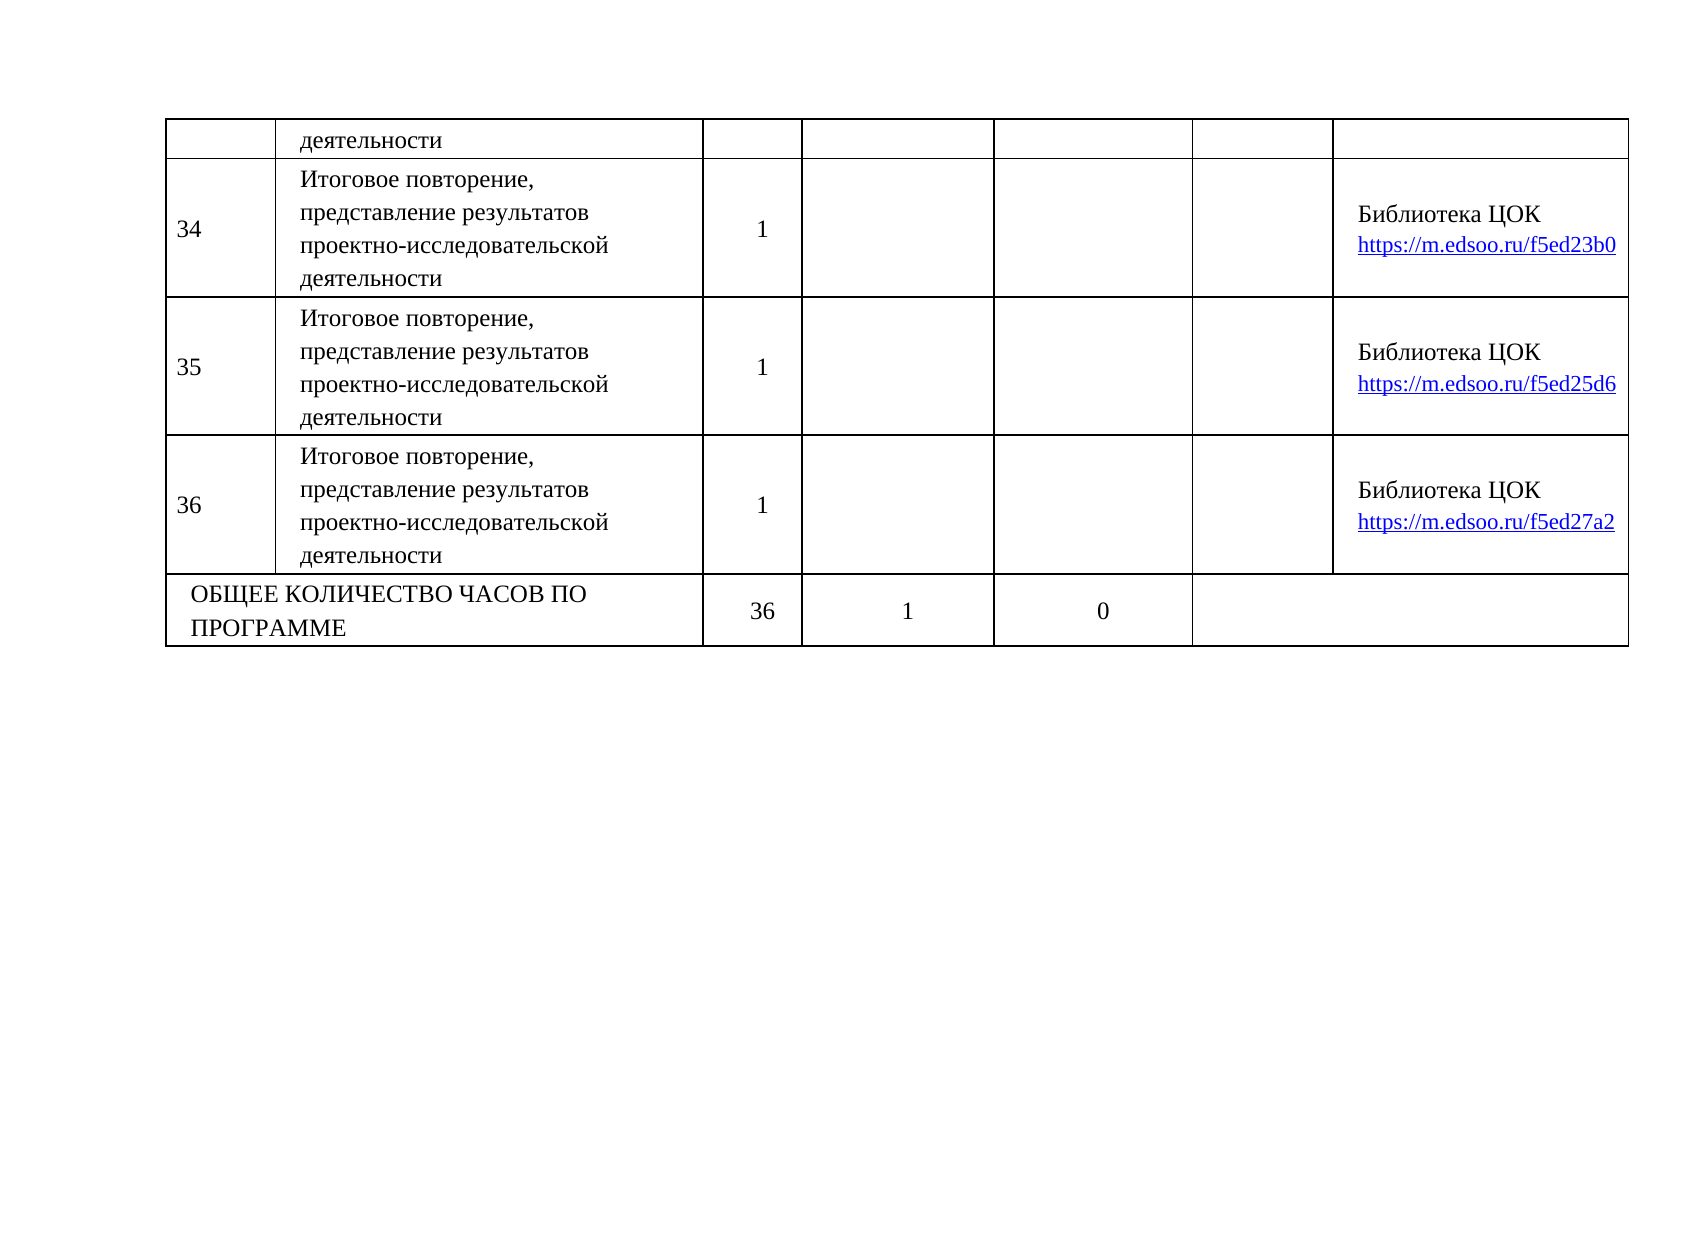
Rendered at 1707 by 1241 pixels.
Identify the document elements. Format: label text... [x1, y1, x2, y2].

table_cell 34 [167, 159, 275, 296]
table_cell [995, 159, 1192, 296]
table_cell Итоговое повторение, представление результатов проектно-исследовательской деятельности [276, 436, 702, 573]
table_cell 0 [995, 575, 1192, 645]
table_cell [995, 436, 1192, 573]
table_cell [803, 298, 993, 434]
table_cell Библиотека ЦОК https://m.edsoo.ru/f5ed27a2 [1334, 436, 1628, 573]
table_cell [276, 159, 702, 296]
table_cell [1193, 575, 1628, 645]
table_cell 1 [704, 120, 801, 157]
table_cell 1 [803, 575, 993, 645]
table_cell [803, 436, 993, 573]
table_cell 36 [167, 436, 275, 573]
table_cell 1 [704, 436, 801, 573]
table_cell [1193, 159, 1332, 296]
table_cell ОБЩЕЕ КОЛИЧЕСТВО ЧАСОВ ПО ПРОГРАММЕ [167, 575, 702, 645]
table_cell Библиотека ЦОК https://m.edsoo.ru/f5ed23b0 [1334, 159, 1628, 296]
table_cell [803, 159, 993, 296]
table_cell [995, 298, 1192, 434]
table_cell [1334, 120, 1628, 157]
table_cell [1193, 436, 1332, 573]
table_cell [995, 120, 1192, 157]
table_cell 36 [704, 575, 801, 645]
table_cell [803, 120, 993, 157]
table_cell Итоговое повторение, представление результатов проектно-исследовательской деятельности [276, 298, 702, 434]
table_cell 1 [704, 298, 801, 434]
table_cell [1193, 298, 1332, 434]
table_cell 33 [167, 120, 275, 157]
table_cell 1 [704, 159, 801, 296]
table_cell Библиотека ЦОК https://m.edsoo.ru/f5ed25d6 [1334, 298, 1628, 434]
table_cell [1193, 120, 1332, 157]
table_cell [276, 120, 702, 157]
table_cell 35 [167, 298, 275, 434]
